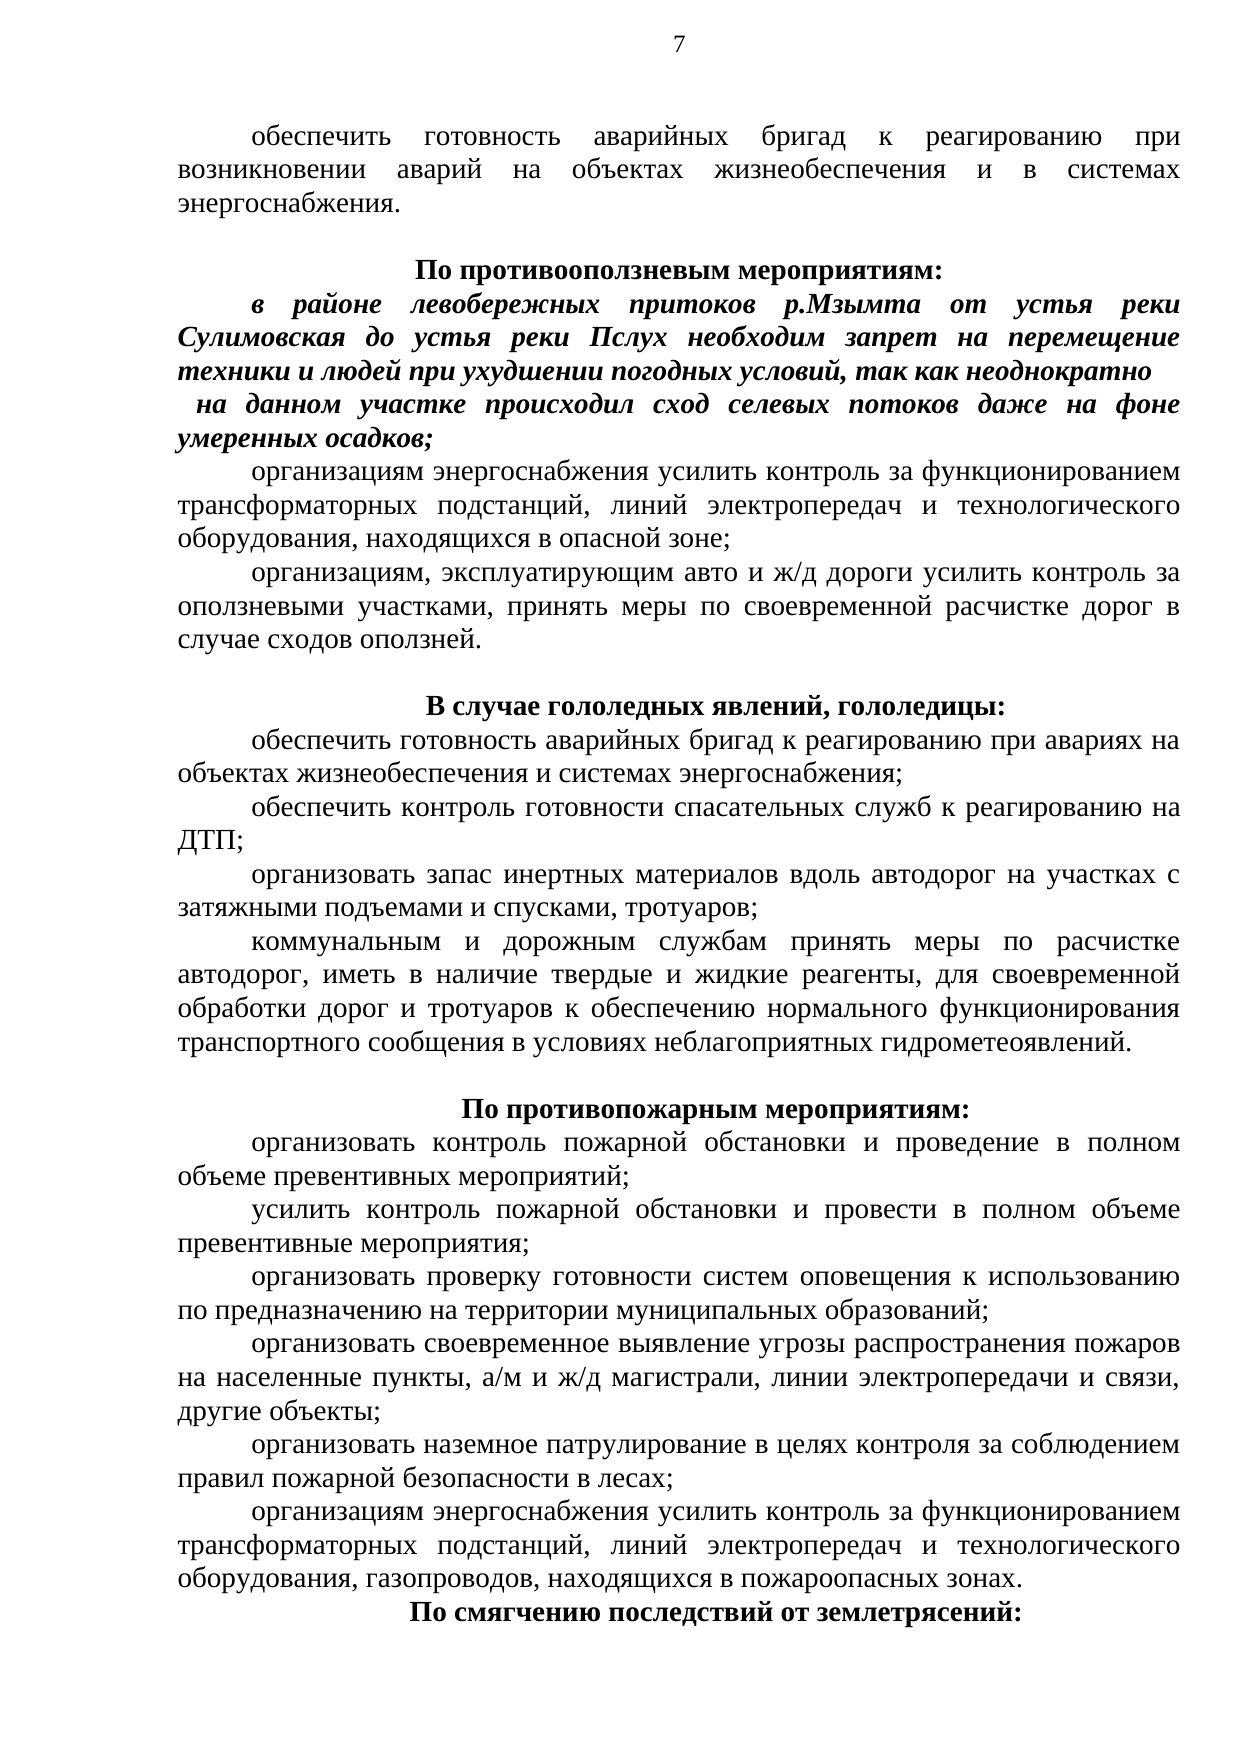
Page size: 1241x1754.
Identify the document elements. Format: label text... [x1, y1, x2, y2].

text По противопожарным мероприятиям: [177, 1091, 1181, 1124]
text усилить контроль пожарной обстановки и провести в полном объеме превентивные мероприятия; [177, 1191, 1181, 1258]
text организациям, эксплуатирующим авто и ж/д дороги усилить контроль за оползневыми участками, принять меры по своевременной расчистке дорог в случае сходов оползней. [177, 554, 1181, 655]
text коммунальным и дорожным службам принять меры по расчистке автодорог, иметь в наличие твердые и жидкие реагенты, для своевременной обработки дорог и тротуаров к обеспечению нормального функционирования транспортного сообщения в условиях неблагоприятных гидрометеоявлений. [177, 923, 1181, 1057]
text организовать проверку готовности систем оповещения к использованию по предназначению на территории муниципальных образований; [177, 1258, 1181, 1326]
text организовать контроль пожарной обстановки и проведение в полном объеме превентивных мероприятий; [177, 1124, 1181, 1191]
text на данном участке происходил сход селевых потоков даже на фоне умеренных осадков; [177, 386, 1181, 453]
text По противооползневым мероприятиям: [177, 252, 1181, 286]
text организовать запас инертных материалов вдоль автодорог на участках с затяжными подъемами и спусками, тротуаров; [177, 856, 1181, 923]
text обеспечить контроль готовности спасательных служб к реагированию на ДТП; [177, 789, 1181, 856]
text организовать наземное патрулирование в целях контроля за соблюдением правил пожарной безопасности в лесах; [177, 1426, 1181, 1493]
text обеспечить готовность аварийных бригад к реагированию при авариях на объектах жизнеобеспечения и системах энергоснабжения; [177, 722, 1181, 789]
text организовать своевременное выявление угрозы распространения пожаров на населенные пункты, а/м и ж/д магистрали, линии электропередачи и связи, другие объекты; [177, 1326, 1181, 1426]
text организациям энергоснабжения усилить контроль за функционированием трансформаторных подстанций, линий электропередач и технологического оборудования, находящихся в опасной зоне; [177, 453, 1181, 554]
text организациям энергоснабжения усилить контроль за функционированием трансформаторных подстанций, линий электропередач и технологического оборудования, газопроводов, находящихся в пожароопасных зонах. [177, 1493, 1181, 1594]
text По смягчению последствий от землетрясений: [177, 1594, 1181, 1627]
text в районе левобережных притоков р.Мзымта от устья реки Сулимовская до устья реки Пслух необходим запрет на перемещение техники и людей при ухудшении погодных условий, так как неоднократно [177, 286, 1181, 386]
text обеспечить готовность аварийных бригад к реагированию при возникновении аварий на объектах жизнеобеспечения и в системах энергоснабжения. [177, 118, 1181, 219]
text В случае гололедных явлений, гололедицы: [177, 688, 1181, 722]
